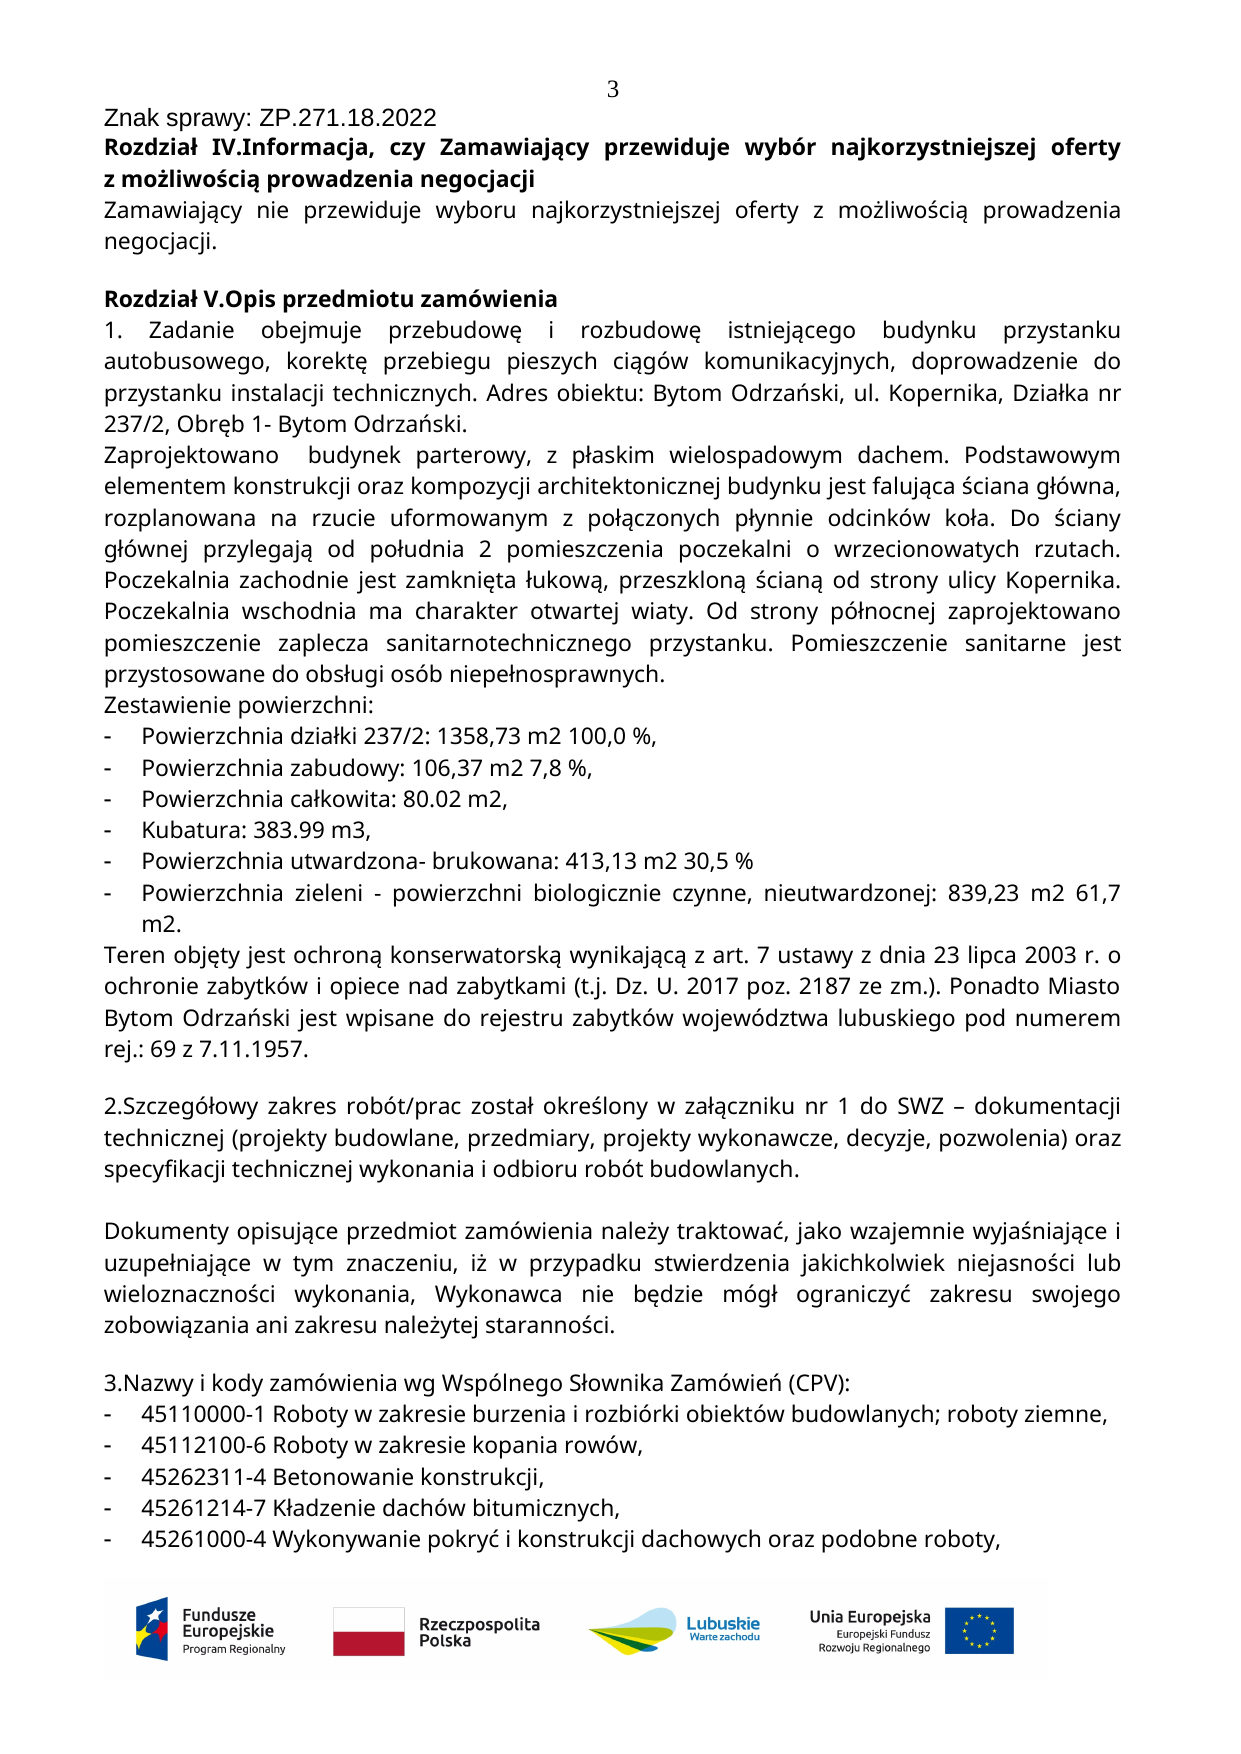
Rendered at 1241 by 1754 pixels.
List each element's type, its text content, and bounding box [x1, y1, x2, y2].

picture [103, 1578, 1049, 1681]
text 1. Zadanie obejmuje przebudowę i rozbudowę istniejącego budynku przystanku autobusowego, korektę przebiegu pieszych ciągów komunikacyjnych, doprowadzenie do przystanku instalacji technicznych. Adres obiektu: Bytom Odrzański, ul. Kopernika, Działka nr 237/2, Obręb 1- Bytom Odrzański. [103, 314, 1122, 439]
text Teren objęty jest ochroną konserwatorską wynikającą z art. 7 ustawy z dnia 23 lipca 2003 r. o ochronie zabytków i opiece nad zabytkami (t.j. Dz. U. 2017 poz. 2187 ze zm.). Ponadto Miasto Bytom Odrzański jest wpisane do rejestru zabytków województwa lubuskiego pod numerem rej.: 69 z 7.11.1957. [103, 939, 1122, 1064]
list Kubatura: 383.99 m3, [103, 814, 1122, 845]
text Rozdział V.Opis przedmiotu zamówienia [103, 283, 1122, 314]
list Powierzchnia działki 237/2: 1358,73 m2 100,0 %, [103, 720, 1122, 751]
list 45110000-1 Roboty w zakresie burzenia i rozbiórki obiektów budowlanych; roboty ziemne, [103, 1398, 1122, 1429]
text Zestawienie powierzchni: [103, 689, 1122, 720]
text Dokumenty opisujące przedmiot zamówienia należy traktować, jako wzajemnie wyjaśniające i uzupełniające w tym znaczeniu, iż w przypadku stwierdzenia jakichkolwiek niejasności lub wieloznaczności wykonania, Wykonawca nie będzie mógł ograniczyć zakresu swojego zobowiązania ani zakresu należytej staranności. [103, 1215, 1122, 1340]
list 45262311-4 Betonowanie konstrukcji, [103, 1460, 1122, 1492]
list 45112100-6 Roboty w zakresie kopania rowów, [103, 1429, 1122, 1460]
list Powierzchnia utwardzona- brukowana: 413,13 m2 30,5 % [103, 845, 1122, 876]
text 3.Nazwy i kody zamówienia wg Wspólnego Słownika Zamówień (CPV): [103, 1367, 1122, 1398]
list Powierzchnia zabudowy: 106,37 m2 7,8 %, [103, 751, 1122, 783]
list Powierzchnia całkowita: 80.02 m2, [103, 783, 1122, 814]
text 2.Szczegółowy zakres robót/prac został określony w załączniku nr 1 do SWZ – dokumentacji technicznej (projekty budowlane, przedmiary, projekty wykonawcze, decyzje, pozwolenia) oraz specyfikacji technicznej wykonania i odbioru robót budowlanych. [103, 1090, 1122, 1184]
text Zaprojektowano budynek parterowy, z płaskim wielospadowym dachem. Podstawowym elementem konstrukcji oraz kompozycji architektonicznej budynku jest falująca ściana główna, rozplanowana na rzucie uformowanym z połączonych płynnie odcinków koła. Do ściany głównej przylegają od południa 2 pomieszczenia poczekalni o wrzecionowatych rzutach. Poczekalnia zachodnie jest zamknięta łukową, przeszkloną ścianą od strony ulicy Kopernika. Poczekalnia wschodnia ma charakter otwartej wiaty. Od strony północnej zaprojektowano pomieszczenie zaplecza sanitarnotechnicznego przystanku. Pomieszczenie sanitarne jest przystosowane do obsługi osób niepełnosprawnych. [103, 439, 1122, 689]
text Zamawiający nie przewiduje wyboru najkorzystniejszej oferty z możliwością prowadzenia negocjacji. [103, 194, 1122, 256]
text Rozdział IV.Informacja, czy Zamawiający przewiduje wybór najkorzystniejszej oferty z możliwością prowadzenia negocjacji [103, 131, 1122, 194]
list 45261214-7 Kładzenie dachów bitumicznych, [103, 1492, 1122, 1523]
list Powierzchnia zieleni - powierzchni biologicznie czynne, nieutwardzonej: 839,23 m2 61,7 m2. [103, 876, 1122, 939]
list 45261000-4 Wykonywanie pokryć i konstrukcji dachowych oraz podobne roboty, [103, 1523, 1122, 1554]
